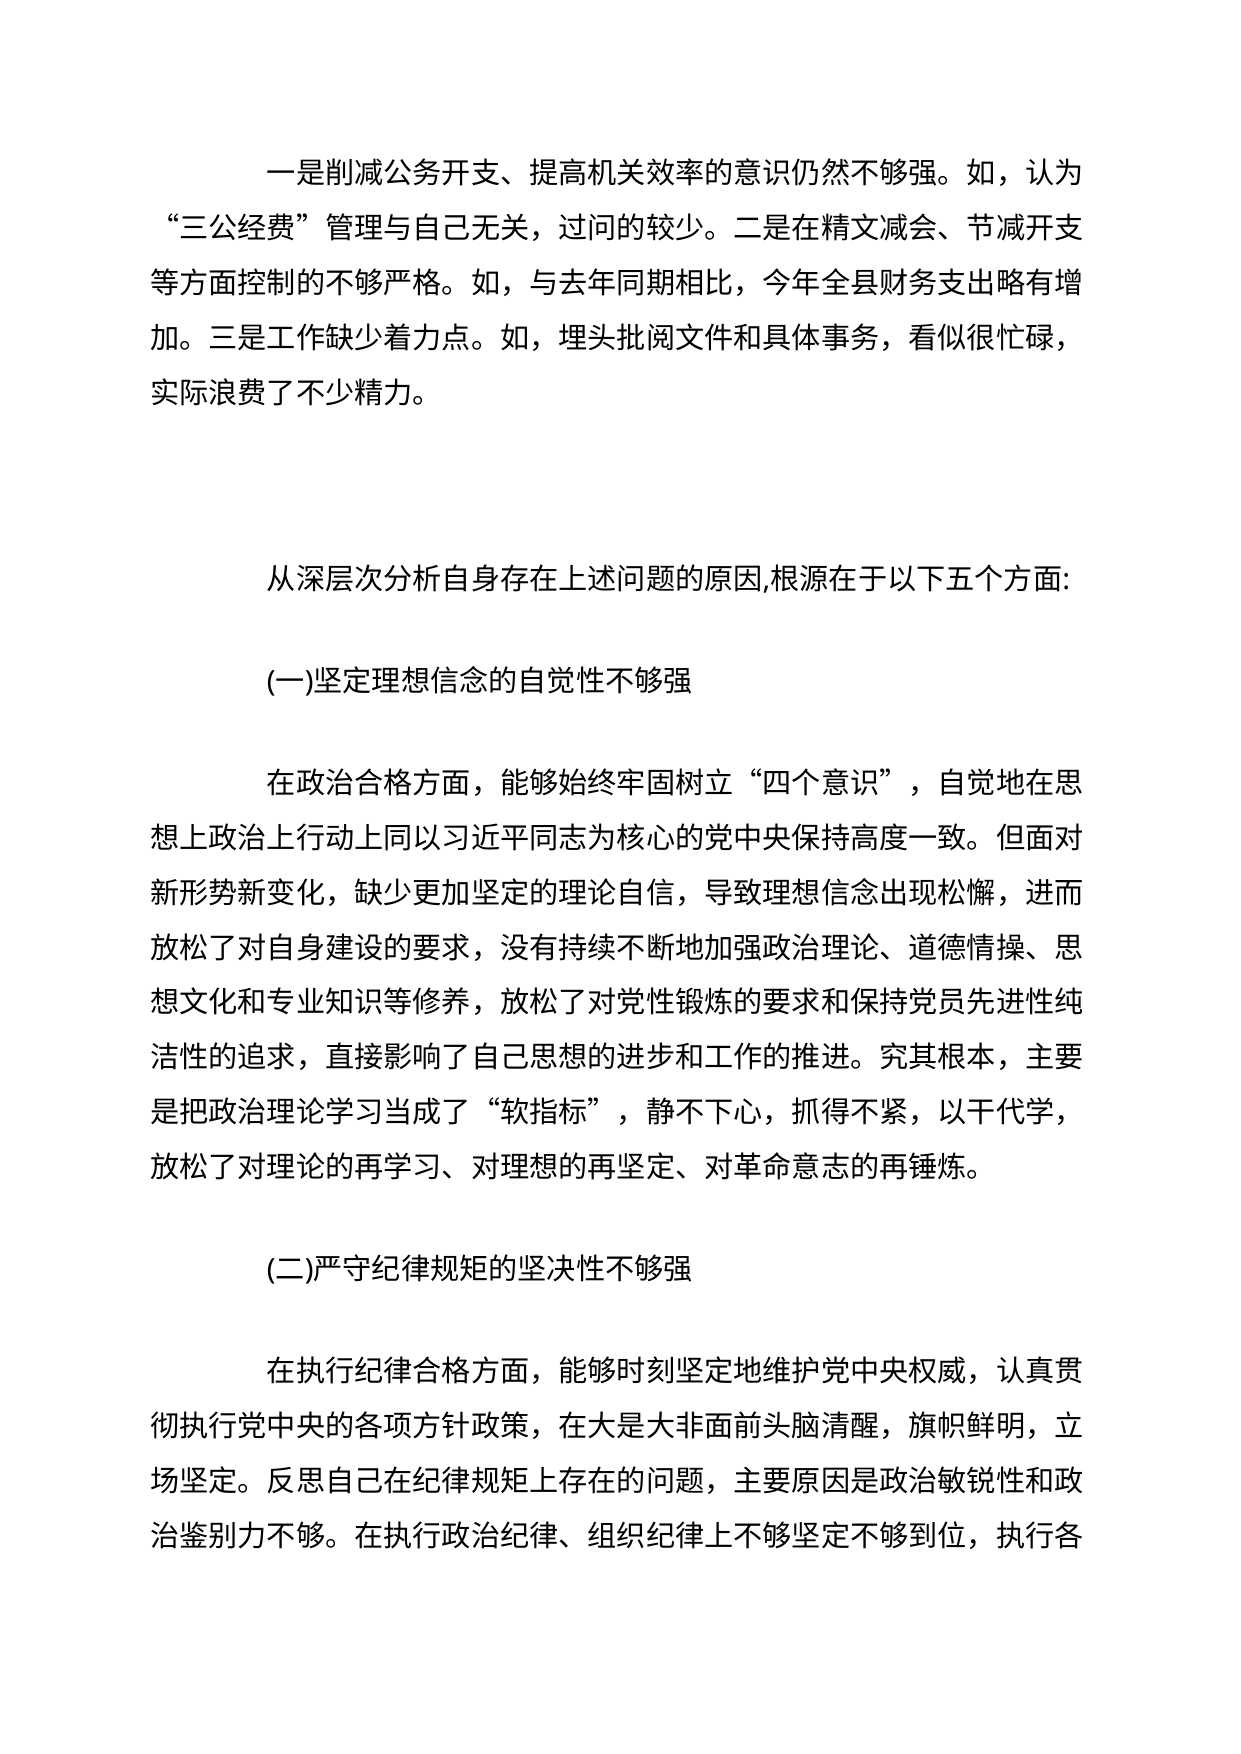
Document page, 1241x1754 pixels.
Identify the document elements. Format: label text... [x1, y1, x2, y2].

text 从深层次分析自身存在上述问题的原因,根源在于以下五个方面: [150, 556, 1090, 598]
text 在政治合格方面，能够始终牢固树立“四个意识”，自觉地在思想上政治上行动上同以习近平同志为核心的党中央保持高度一致。但面对新形势新变化，缺少更加坚定的理论自信，导致理想信念出现松懈，进而放松了对自身建设的要求，没有持续不断地加强政治理论、道德情操、思想文化和专业知识等修养，放松了对党性锻炼的要求和保持党员先进性纯洁性的追求，直接影响了自己思想的进步和工作的推进。究其根本，主要是把政治理论学习当成了“软指标”，静不下心，抓得不紧，以干代学，放松了对理论的再学习、对理想的再坚定、对革命意志的再锤炼。 [150, 759, 1090, 1186]
text (一)坚定理想信念的自觉性不够强 [150, 657, 1090, 700]
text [150, 1347, 1090, 1554]
text (二)严守纪律规矩的坚决性不够强 [150, 1246, 1090, 1288]
text 一是削减公务开支、提高机关效率的意识仍然不够强。如，认为“三公经费”管理与自己无关，过问的较少。二是在精文减会、节减开支等方面控制的不够严格。如，与去年同期相比，今年全县财务支出略有增加。三是工作缺少着力点。如，埋头批阅文件和具体事务，看似很忙碌，实际浪费了不少精力。 [150, 150, 1090, 412]
